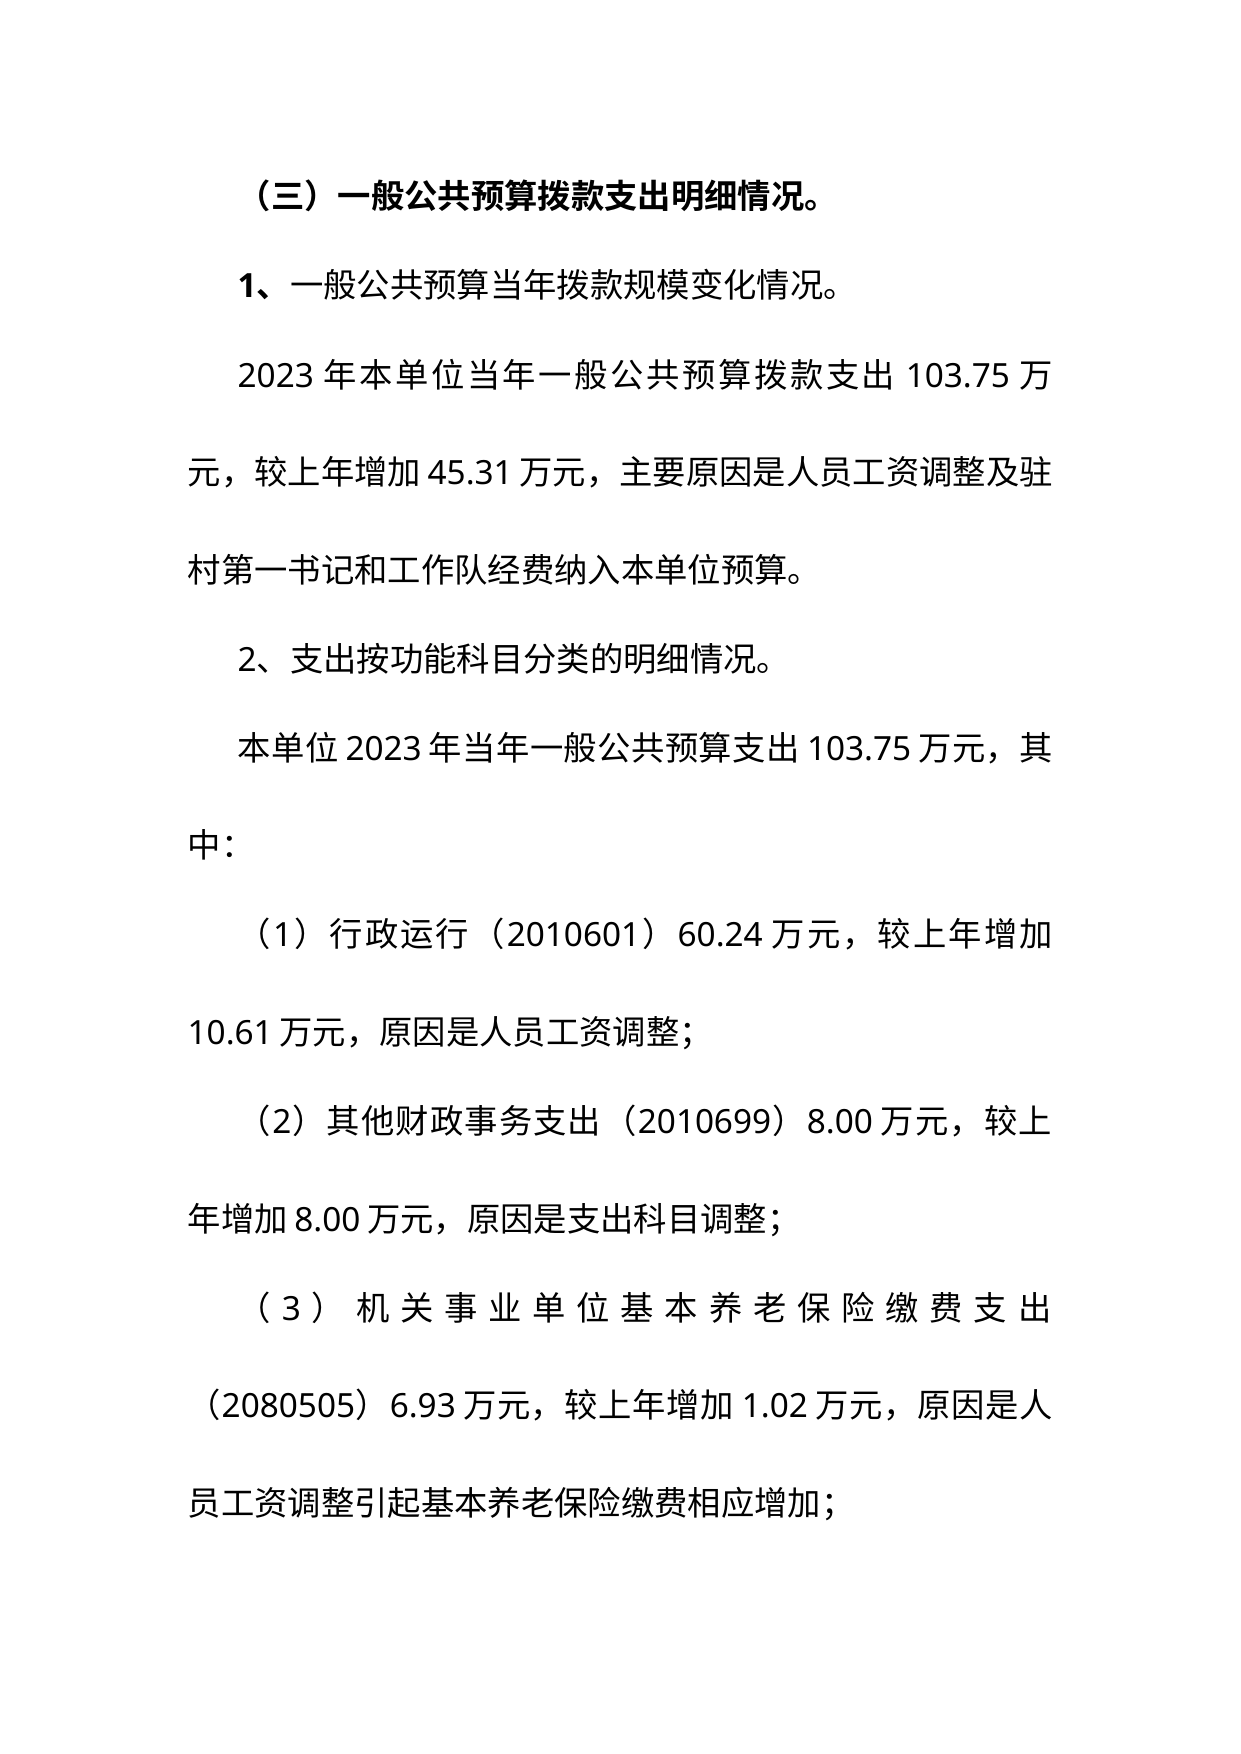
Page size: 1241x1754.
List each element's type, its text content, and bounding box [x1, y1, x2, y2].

list 支出按功能科目分类的明细情况。 [187, 624, 1053, 689]
text （三）一般公共预算拨款支出明细情况。 [187, 162, 1053, 227]
text 1、一般公共预算当年拨款规模变化情况。 [187, 251, 1053, 316]
text （3）机关事业单位基本养老保险缴费支出（2080505）6.93万元，较上年增加1.02万元，原因是人员工资调整引起基本养老保险缴费相应增加； [187, 1273, 1053, 1533]
text 本单位2023年当年一般公共预算支出103.75万元，其中： [187, 713, 1053, 876]
text （2）其他财政事务支出（2010699）8.00万元，较上年增加8.00万元，原因是支出科目调整； [187, 1087, 1053, 1249]
text 2023年本单位当年一般公共预算拨款支出103.75万元，较上年增加45.31万元，主要原因是人员工资调整及驻村第一书记和工作队经费纳入本单位预算。 [187, 340, 1053, 600]
text （1）行政运行（2010601）60.24万元，较上年增加10.61万元，原因是人员工资调整； [187, 900, 1053, 1062]
